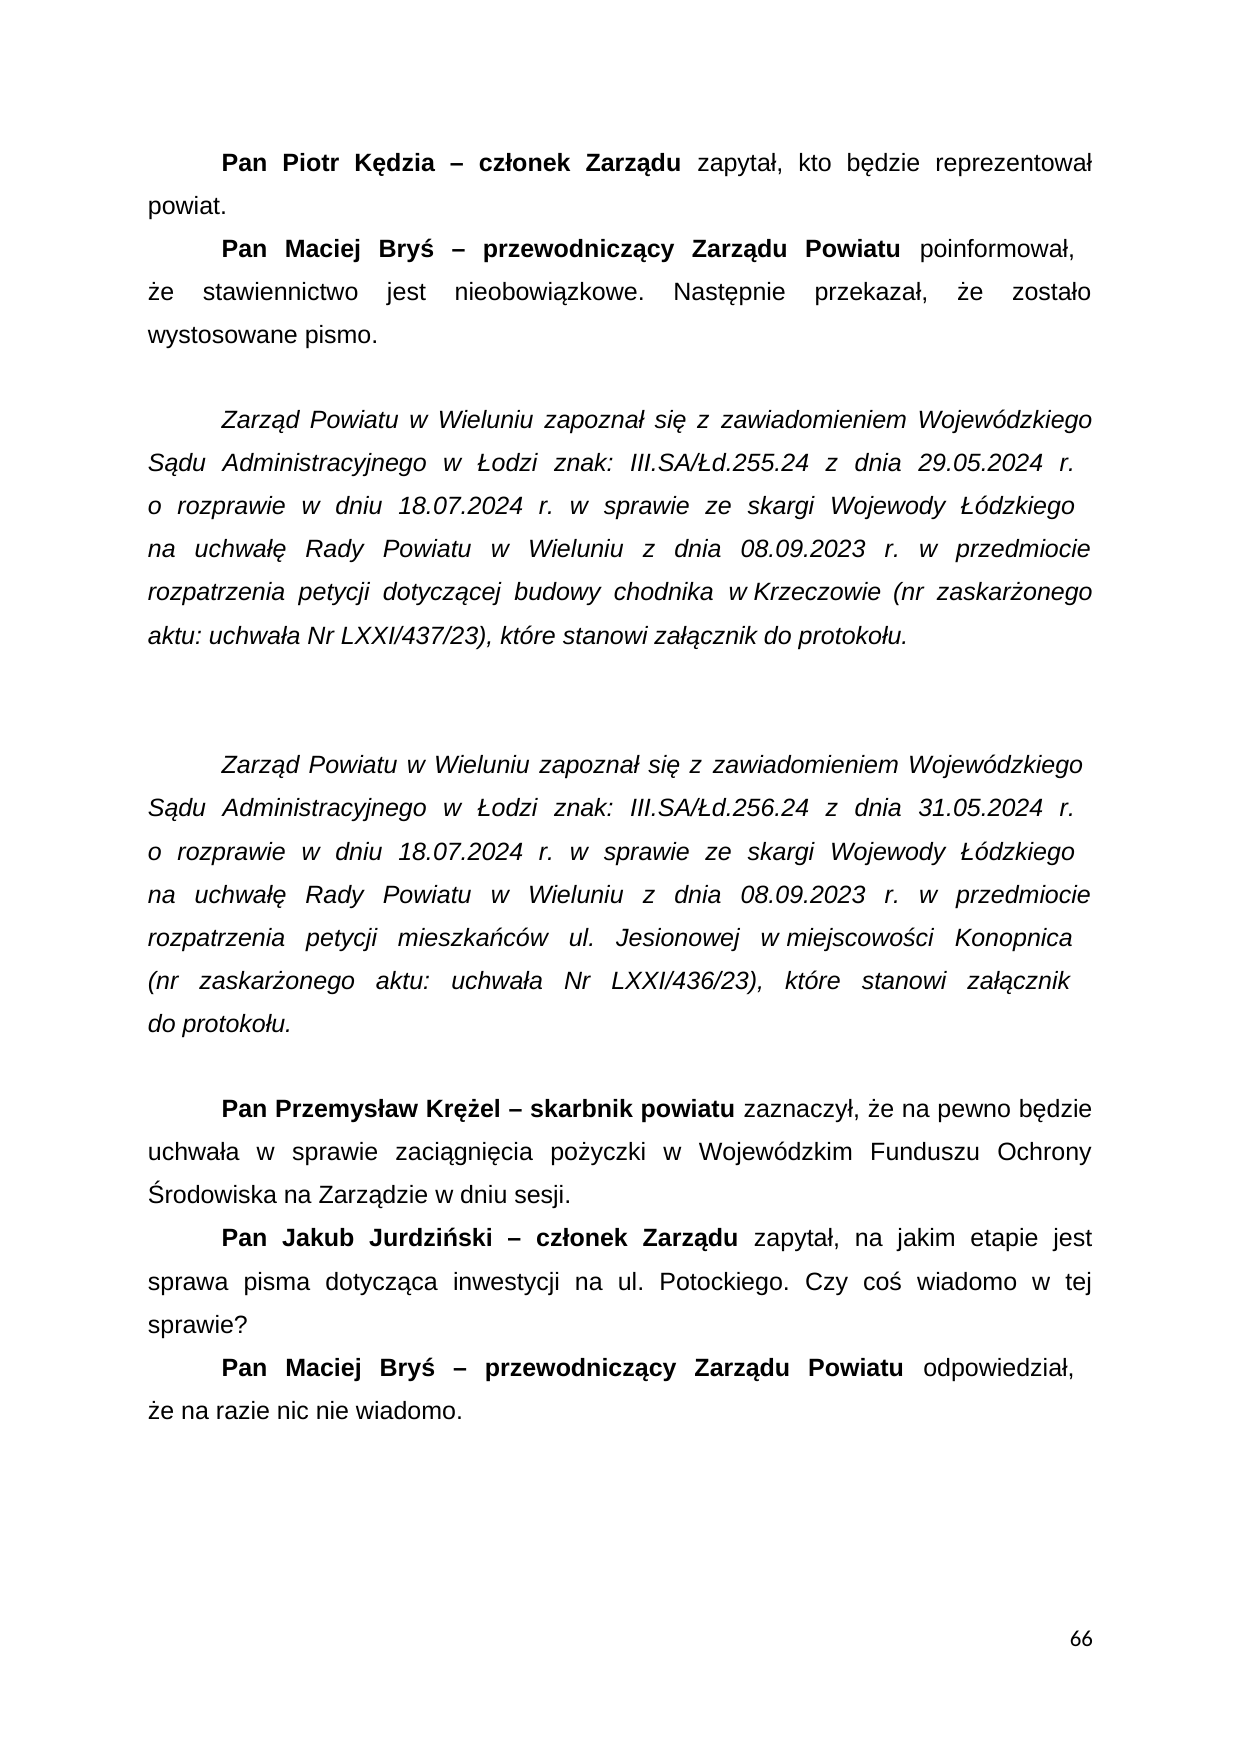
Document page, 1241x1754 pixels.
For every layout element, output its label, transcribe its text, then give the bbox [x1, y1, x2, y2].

text Pan Maciej Bryś – przewodniczący Zarządu Powiatu poinformował, że stawiennictwo jest nieobowiązkowe. Następnie przekazał, że zostało wystosowane pismo. [148, 234, 1093, 391]
text Pan Maciej Bryś – przewodniczący Zarządu Powiatu odpowiedział, że na razie nic nie wiadomo. [148, 1353, 1093, 1467]
text Pan Jakub Jurdziński – członek Zarządu zapytał, na jakim etapie jest sprawa pisma dotycząca inwestycji na ul. Potockiego. Czy coś wiadomo w tej sprawie? [148, 1223, 1093, 1338]
text Pan Przemysław Krężel – skarbnik powiatu zaznaczył, że na pewno będzie uchwała w sprawie zaciągnięcia pożyczki w Wojewódzkim Funduszu Ochrony Środowiska na Zarządzie w dniu sesji. [148, 1094, 1093, 1209]
text Zarząd Powiatu w Wieluniu zapoznał się z zawiadomieniem Wojewódzkiego Sądu Administracyjnego w Łodzi znak: III.SA/Łd.256.24 z dnia 31.05.2024 r. o rozprawie w dniu 18.07.2024 r. w sprawie ze skargi Wojewody Łódzkiego na uchwałę Rady Powiatu w Wieluniu z dnia 08.09.2023 r. w przedmiocie rozpatrzenia petycji mieszkańców ul. Jesionowej w miejscowości Konopnica (nr zaskarżonego aktu: uchwała Nr LXXI/436/23), które stanowi załącznik do protokołu. [148, 750, 1093, 1038]
text Pan Piotr Kędzia – członek Zarządu zapytał, kto będzie reprezentował powiat. [148, 148, 1093, 219]
text Zarząd Powiatu w Wieluniu zapoznał się z zawiadomieniem Wojewódzkiego Sądu Administracyjnego w Łodzi znak: III.SA/Łd.255.24 z dnia 29.05.2024 r. o rozprawie w dniu 18.07.2024 r. w sprawie ze skargi Wojewody Łódzkiego na uchwałę Rady Powiatu w Wieluniu z dnia 08.09.2023 r. w przedmiocie rozpatrzenia petycji dotyczącej budowy chodnika w Krzeczowie (nr zaskarżonego aktu: uchwała Nr LXXI/437/23), które stanowi załącznik do protokołu. [148, 405, 1093, 649]
